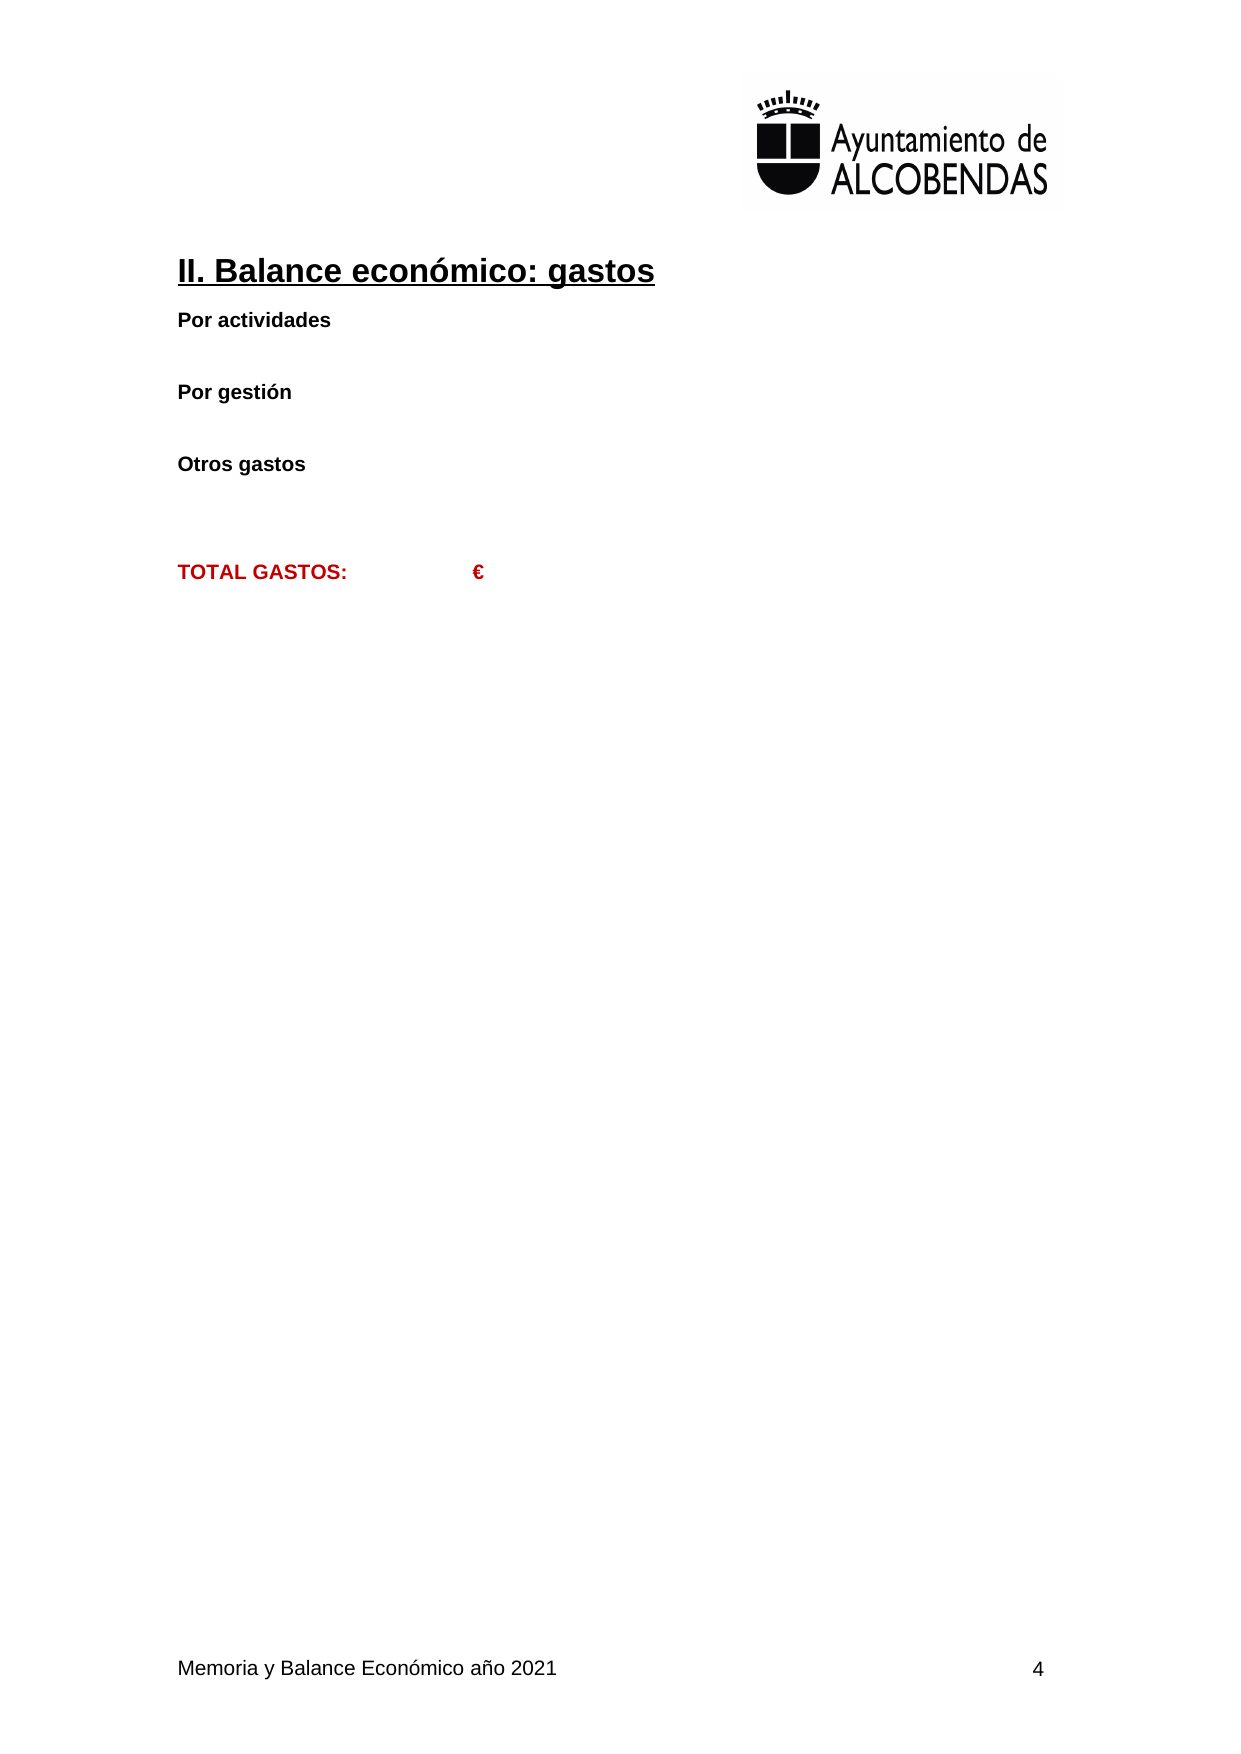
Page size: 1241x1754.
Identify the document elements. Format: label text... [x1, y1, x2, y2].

subtitle II. Balance económico: gastos [177, 251, 1063, 289]
text Por gestión [177, 380, 1063, 404]
picture [740, 73, 1064, 212]
text TOTAL GASTOS: € [177, 560, 1063, 584]
text Otros gastos [177, 452, 1063, 476]
text Por actividades [177, 308, 1063, 332]
